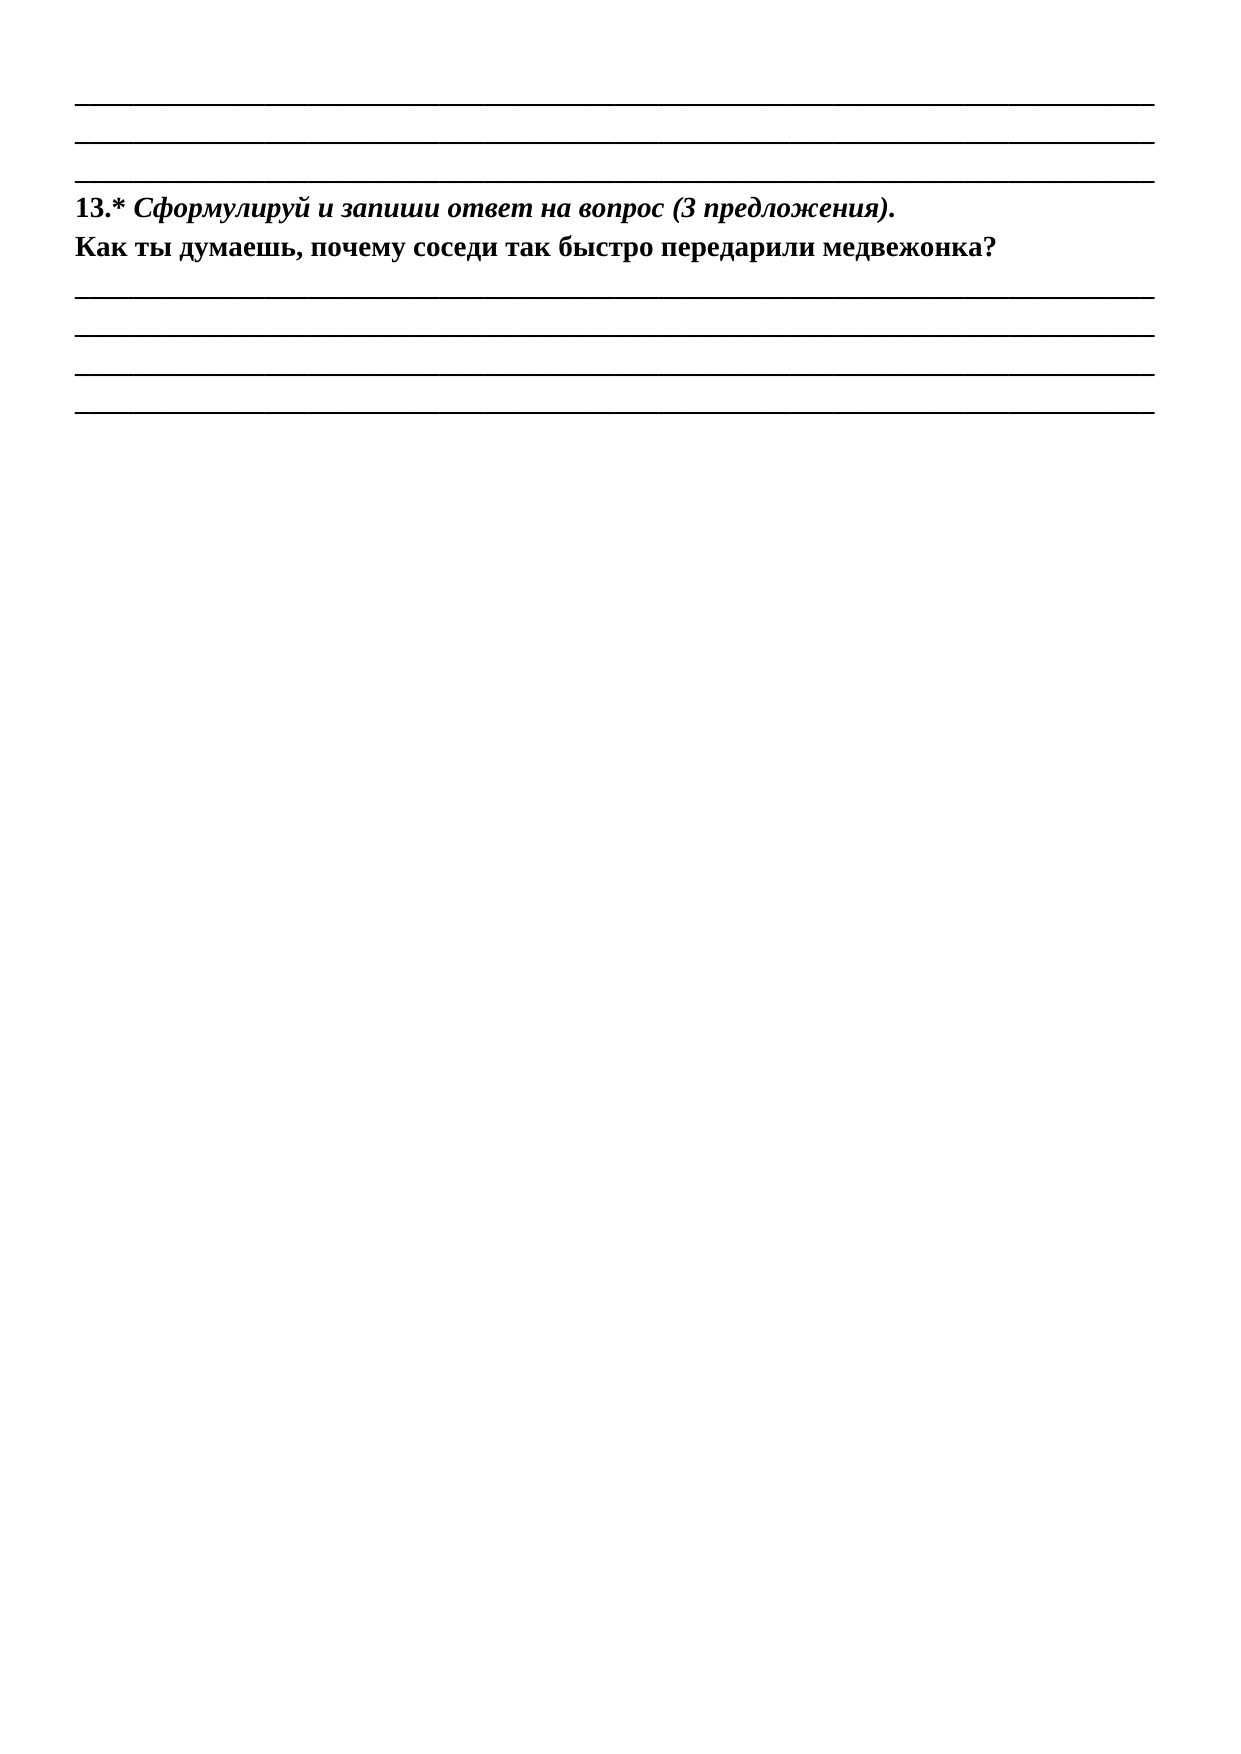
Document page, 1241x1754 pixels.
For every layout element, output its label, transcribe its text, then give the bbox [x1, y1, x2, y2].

text 13.* Сформулируй и запиши ответ на вопрос (3 предложения). [75, 191, 1165, 224]
text Как ты думаешь, почему соседи так быстро передарили медвежонка? [75, 229, 1165, 263]
text ______________________________________________________________________________________________________________________________________________________________________________________________________________________________ [75, 75, 1165, 186]
text ________________________________________________________________________________________________________________________________________________________________________________________________________________________________________________________________________________________________________ [75, 268, 1165, 417]
